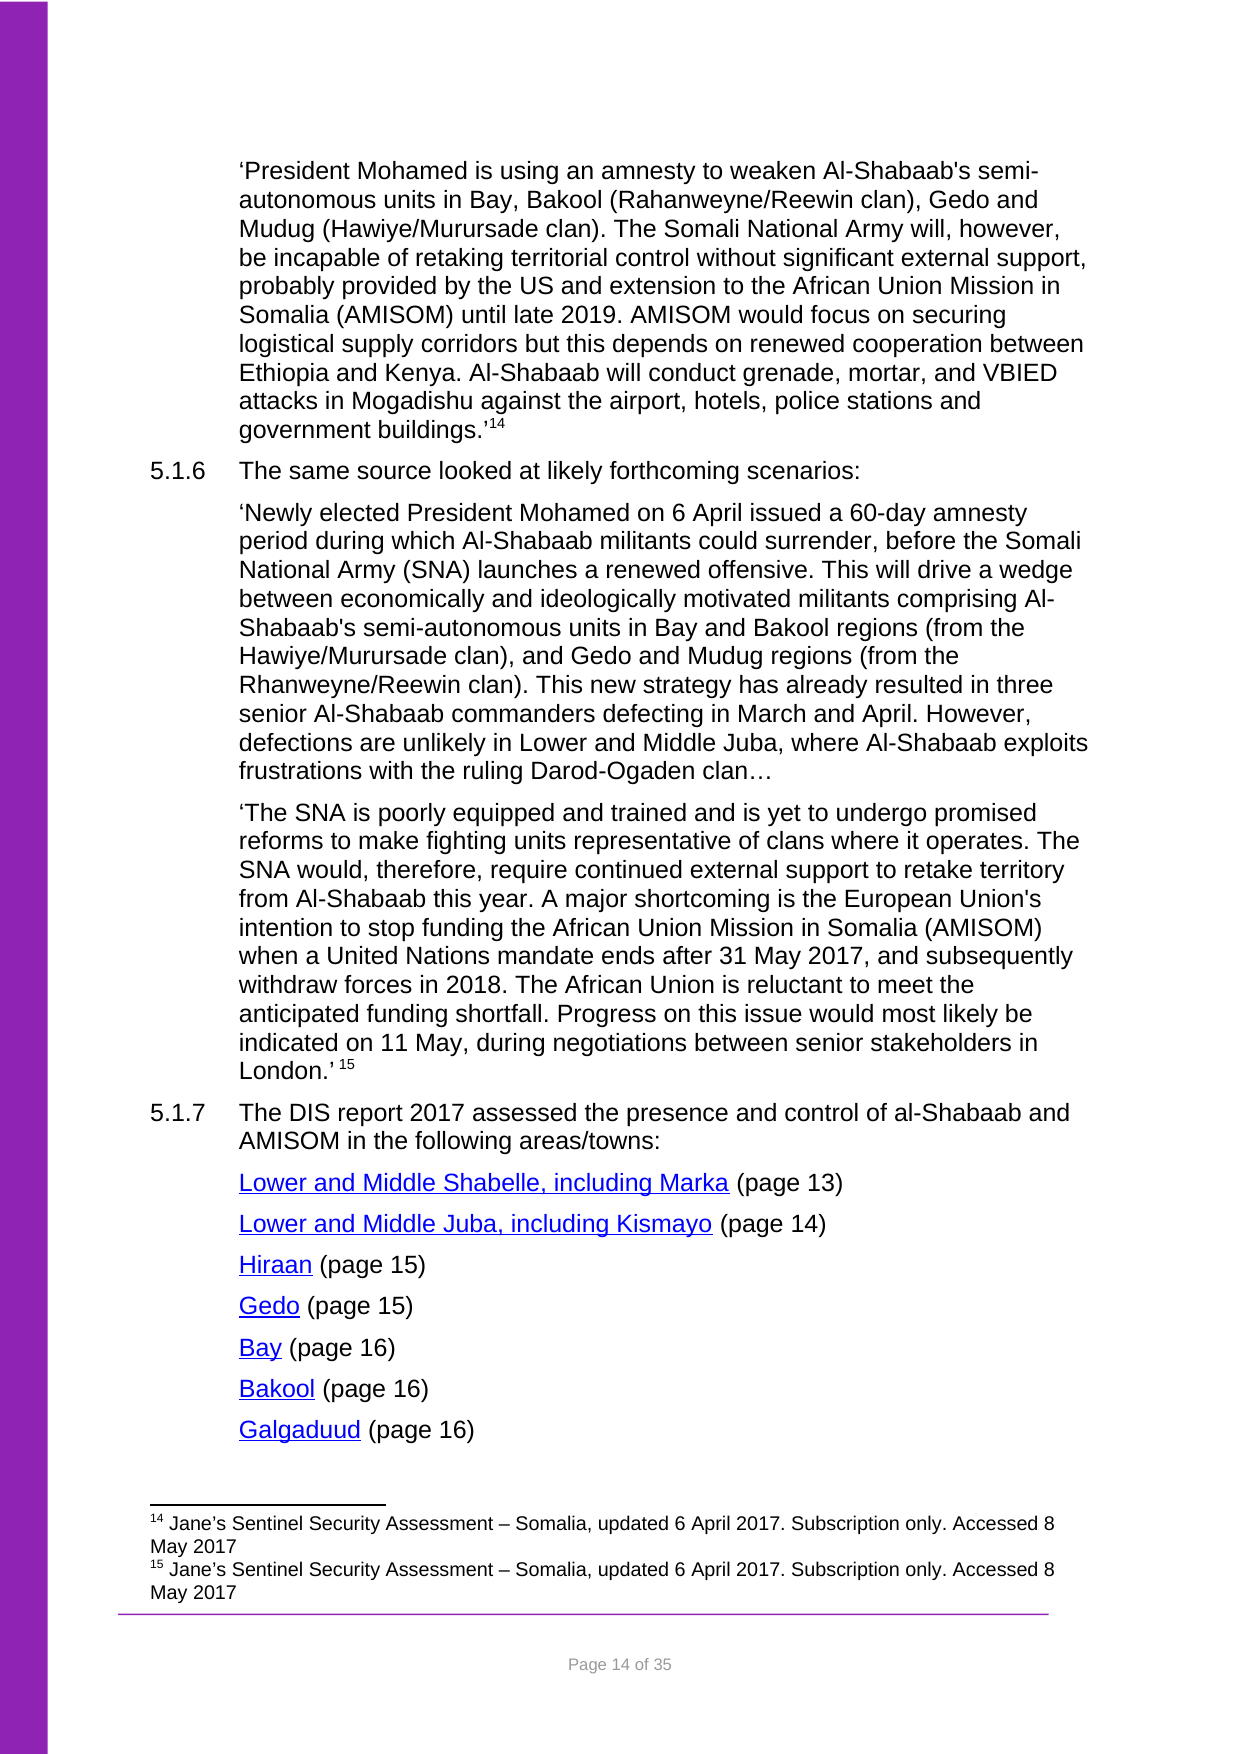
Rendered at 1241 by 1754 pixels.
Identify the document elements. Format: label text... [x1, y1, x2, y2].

list The same source looked at likely forthcoming scenarios: [150, 456, 1090, 485]
list Lower and Middle Juba, including Kismayo (page 14) [239, 1209, 1090, 1237]
list Galgaduud (page 16) [239, 1415, 1090, 1444]
list ‘President Mohamed is using an amnesty to weaken Al-Shabaab's semi-autonomous units in Bay, Bakool (Rahanweyne/Reewin clan), Gedo and Mudug (Hawiye/Murursade clan). The Somali National Army will, however, be incapable of retaking territorial control without significant external support, probably provided by the US and extension to the African Union Mission in Somalia (AMISOM) until late 2019. AMISOM would focus on securing logistical supply corridors but this depends on renewed cooperation between Ethiopia and Kenya. Al-Shabaab will conduct grenade, mortar, and VBIED attacks in Mogadishu against the airport, hotels, police stations and government buildings.’ [239, 156, 1090, 444]
list The DIS report 2017 assessed the presence and control of al-Shabaab and AMISOM in the following areas/towns: [150, 1097, 1090, 1155]
list ‘The SNA is poorly equipped and trained and is yet to undergo promised reforms to make fighting units representative of clans where it operates. The SNA would, therefore, require continued external support to retake territory from Al-Shabaab this year. A major shortcoming is the European Union's intention to stop funding the African Union Mission in Somalia (AMISOM) when a United Nations mandate ends after 31 May 2017, and subsequently withdraw forces in 2018. The African Union is reluctant to meet the anticipated funding shortfall. Progress on this issue would most likely be indicated on 11 May, during negotiations between senior stakeholders in London.’ [239, 797, 1090, 1085]
list Bakool (page 16) [239, 1374, 1090, 1402]
list Gedo (page 15) [239, 1291, 1090, 1320]
list Hiraan (page 15) [239, 1250, 1090, 1279]
list Lower and Middle Shabelle, including Marka (page 13) [239, 1167, 1090, 1196]
list Bay (page 16) [239, 1332, 1090, 1361]
list ‘Newly elected President Mohamed on 6 April issued a 60-day amnesty period during which Al-Shabaab militants could surrender, before the Somali National Army (SNA) launches a renewed offensive. This will drive a wedge between economically and ideologically motivated militants comprising Al-Shabaab's semi-autonomous units in Bay and Bakool regions (from the Hawiye/Murursade clan), and Gedo and Mudug regions (from the Rhanweyne/Reewin clan). This new strategy has already resulted in three senior Al-Shabaab commanders defecting in March and April. However, defections are unlikely in Lower and Middle Juba, where Al-Shabaab exploits frustrations with the ruling Darod-Ogaden clan… [239, 497, 1090, 785]
